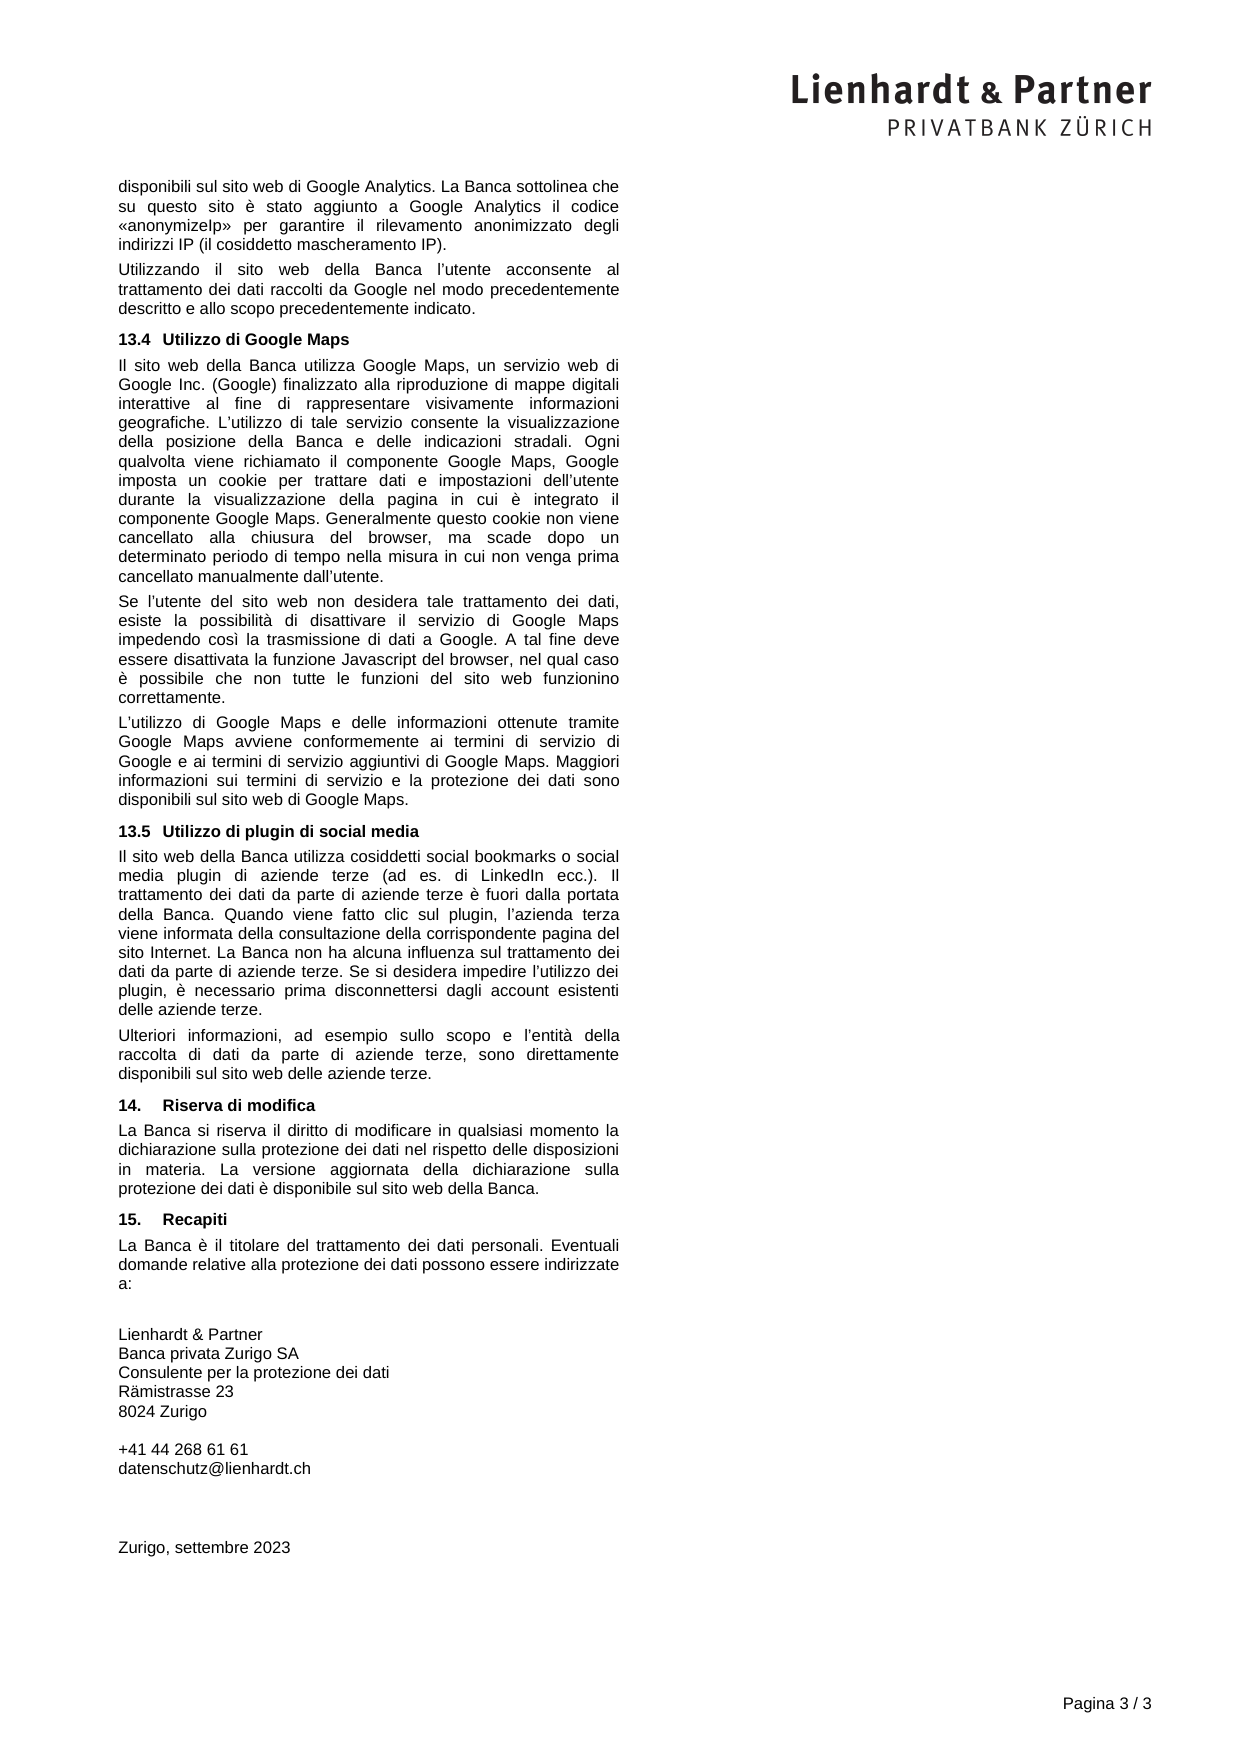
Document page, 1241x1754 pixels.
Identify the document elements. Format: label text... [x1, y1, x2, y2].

text Consulente per la protezione dei dati [118, 1363, 620, 1382]
text 8024 Zurigo [118, 1401, 620, 1421]
text Il sito web della Banca utilizza cosiddetti social bookmarks o social media plugin di aziende terze (ad es. di LinkedIn ecc.). Il trattamento dei dati da parte di aziende terze è fuori dalla portata della Banca. Quando viene fatto clic sul plugin, l’azienda terza viene informata della consultazione della corrispondente pagina del sito Internet. La Banca non ha alcuna influenza sul trattamento dei dati da parte di aziende terze. Se si desidera impedire l’utilizzo dei plugin, è necessario prima disconnettersi dagli account esistenti delle aziende terze. [118, 847, 620, 1019]
list Utilizzo di Google Maps [118, 330, 620, 349]
text Zurigo, settembre 2023 [118, 1538, 620, 1557]
list Recapiti [118, 1210, 620, 1229]
list Utilizzo di plugin di social media [118, 821, 620, 841]
text L’utilizzo di Google Maps e delle informazioni ottenute tramite Google Maps avviene conformemente ai termini di servizio di Google e ai termini di servizio aggiuntivi di Google Maps. Maggiori informazioni sui termini di servizio e la protezione dei dati sono disponibili sul sito web di Google Maps. [118, 713, 620, 809]
text Ulteriori informazioni, ad esempio sullo scopo e l’entità della raccolta di dati da parte di aziende terze, sono direttamente disponibili sul sito web delle aziende terze. [118, 1026, 620, 1083]
text datenschutz@lienhardt.ch [118, 1459, 620, 1478]
text Rämistrasse 23 [118, 1382, 620, 1401]
list Riserva di modifica [118, 1096, 620, 1115]
text Se l’utente del sito web non desidera tale trattamento dei dati, esiste la possibilità di disattivare il servizio di Google Maps impedendo così la trasmissione di dati a Google. A tal fine deve essere disattivata la funzione Javascript del browser, nel qual caso è possibile che non tutte le funzioni del sito web funzionino correttamente. [118, 592, 620, 707]
text Il sito web della Banca utilizza Google Maps, un servizio web di Google Inc. (Google) finalizzato alla riproduzione di mappe digitali interattive al fine di rappresentare visivamente informazioni geografiche. L’utilizzo di tale servizio consente la visualizzazione della posizione della Banca e delle indicazioni stradali. Ogni qualvolta viene richiamato il componente Google Maps, Google imposta un cookie per trattare dati e impostazioni dell’utente durante la visualizzazione della pagina in cui è integrato il componente Google Maps. Generalmente questo cookie non viene cancellato alla chiusura del browser, ma scade dopo un determinato periodo di tempo nella misura in cui non venga prima cancellato manualmente dall’utente. [118, 356, 620, 586]
text Lienhardt & Partner [118, 1325, 620, 1344]
picture [792, 73, 1152, 136]
text La Banca è il titolare del trattamento dei dati personali. Eventuali domande relative alla protezione dei dati possono essere indirizzate a: [118, 1236, 620, 1293]
text +41 44 268 61 61 [118, 1440, 620, 1459]
text Banca privata Zurigo SA [118, 1344, 620, 1363]
text Utilizzando il sito web della Banca l’utente acconsente al trattamento dei dati raccolti da Google nel modo precedentemente descritto e allo scopo precedentemente indicato. [118, 260, 620, 318]
text La Banca si riserva il diritto di modificare in qualsiasi momento la dichiarazione sulla protezione dei dati nel rispetto delle disposizioni in materia. La versione aggiornata della dichiarazione sulla protezione dei dati è disponibile sul sito web della Banca. [118, 1121, 620, 1198]
